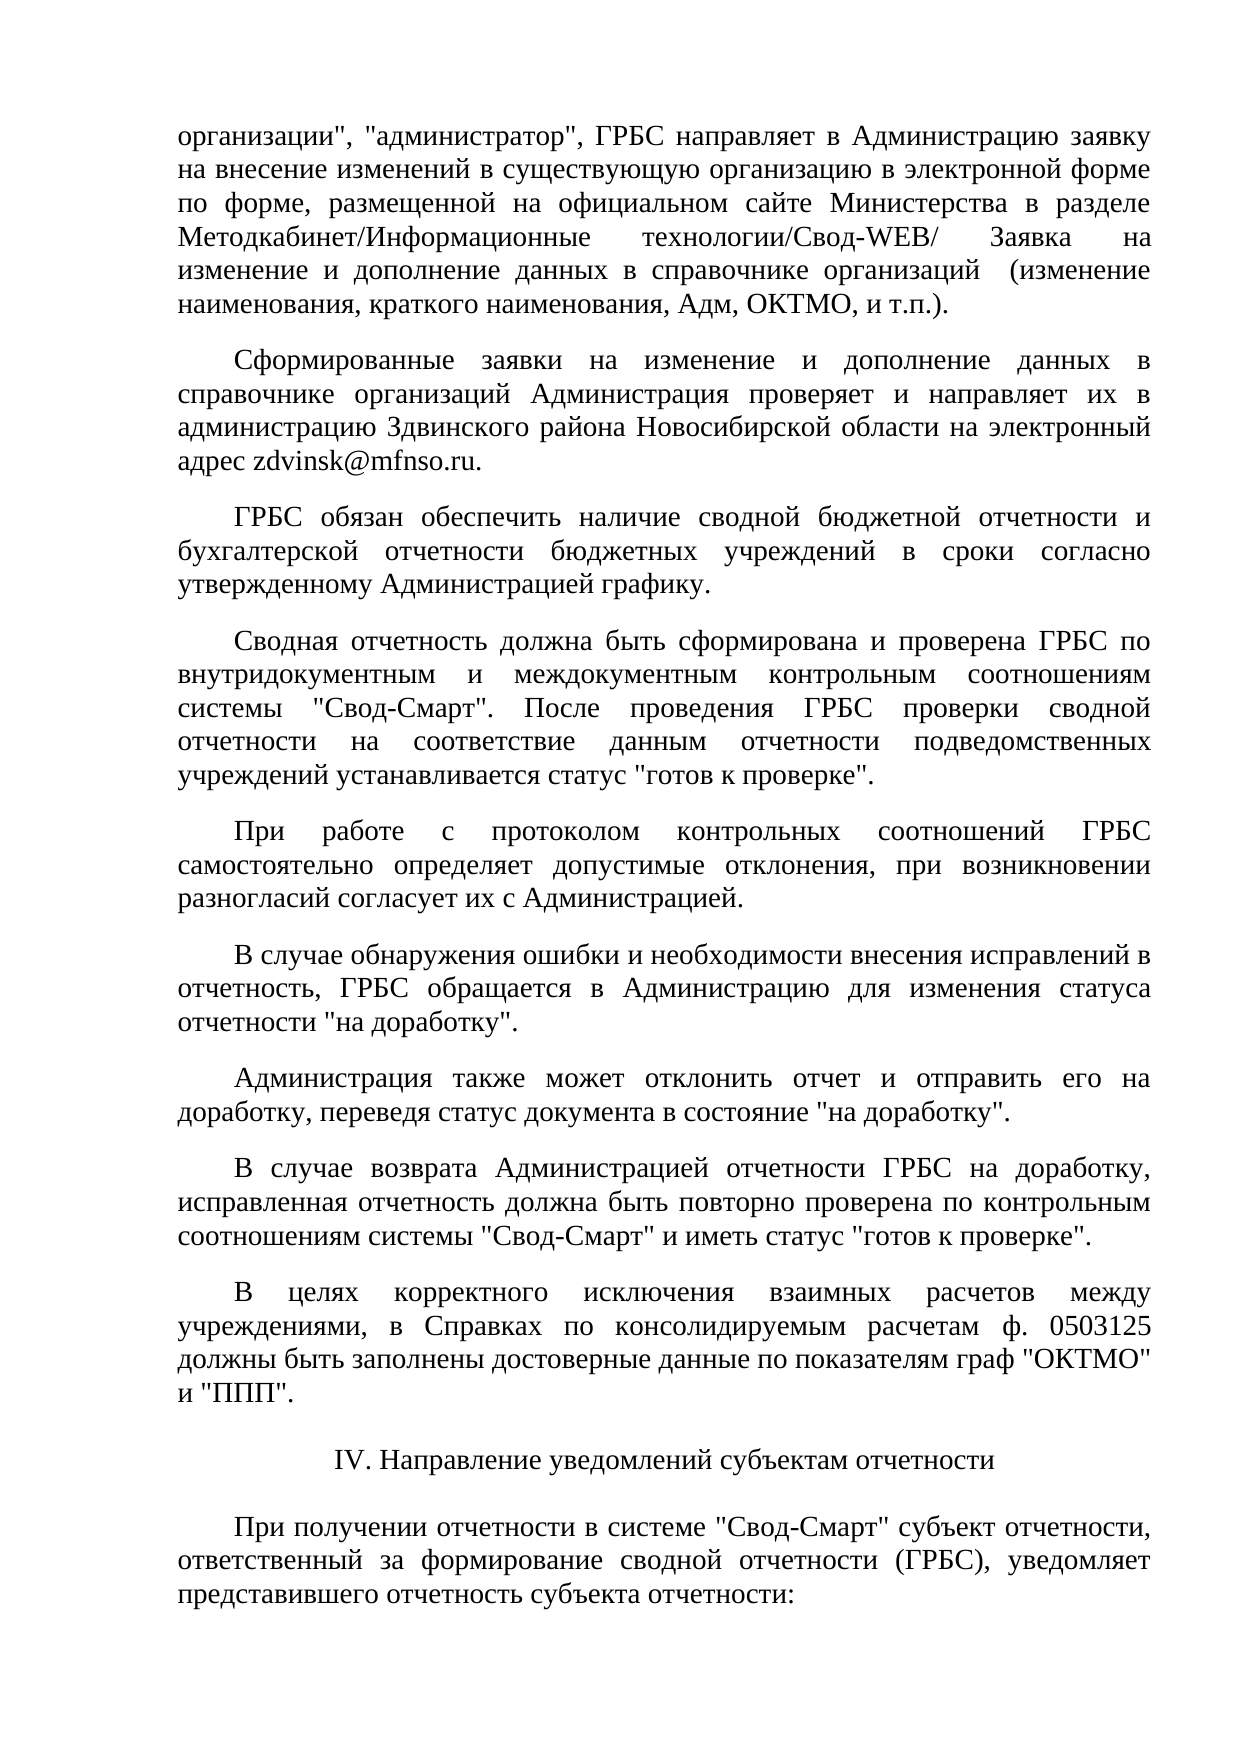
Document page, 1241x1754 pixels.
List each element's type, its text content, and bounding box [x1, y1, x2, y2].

text В случае обнаружения ошибки и необходимости внесения исправлений в отчетность, ГРБС обращается в Администрацию для изменения статуса отчетности "на доработку". [177, 937, 1152, 1038]
text Сводная отчетность должна быть сформирована и проверена ГРБС по внутридокументным и междокументным контрольным соотношениям системы "Свод-Смарт". После проведения ГРБС проверки сводной отчетности на соответствие данным отчетности подведомственных учреждений устанавливается статус "готов к проверке". [177, 623, 1152, 791]
text Сформированные заявки на изменение и дополнение данных в справочнике организаций Администрация проверяет и направляет их в администрацию Здвинского района Новосибирской области на электронный адрес zdvinsk@mfnso.ru. [177, 342, 1152, 476]
text В случае возврата Администрацией отчетности ГРБС на доработку, исправленная отчетность должна быть повторно проверена по контрольным соотношениям системы "Свод-Смарт" и иметь статус "готов к проверке". [177, 1151, 1152, 1251]
text Администрация также может отклонить отчет и отправить его на доработку, переведя статус документа в состояние "на доработку". [177, 1061, 1152, 1128]
text При работе с протоколом контрольных соотношений ГРБС самостоятельно определяет допустимые отклонения, при возникновении разногласий согласует их с Администрацией. [177, 813, 1152, 914]
text ГРБС обязан обеспечить наличие сводной бюджетной отчетности и бухгалтерской отчетности бюджетных учреждений в сроки согласно утвержденному Администрацией графику. [177, 499, 1152, 600]
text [177, 118, 1152, 319]
text В целях корректного исключения взаимных расчетов между учреждениями, в Справках по консолидируемым расчетам ф. 0503125 должны быть заполнены достоверные данные по показателям граф "ОКТМО" и "ППП". [177, 1274, 1152, 1408]
text IV. Направление уведомлений субъектам отчетности [177, 1442, 1152, 1475]
text При получении отчетности в системе "Свод-Смарт" субъект отчетности, ответственный за формирование сводной отчетности (ГРБС), уведомляет представившего отчетность субъекта отчетности: [177, 1509, 1152, 1609]
